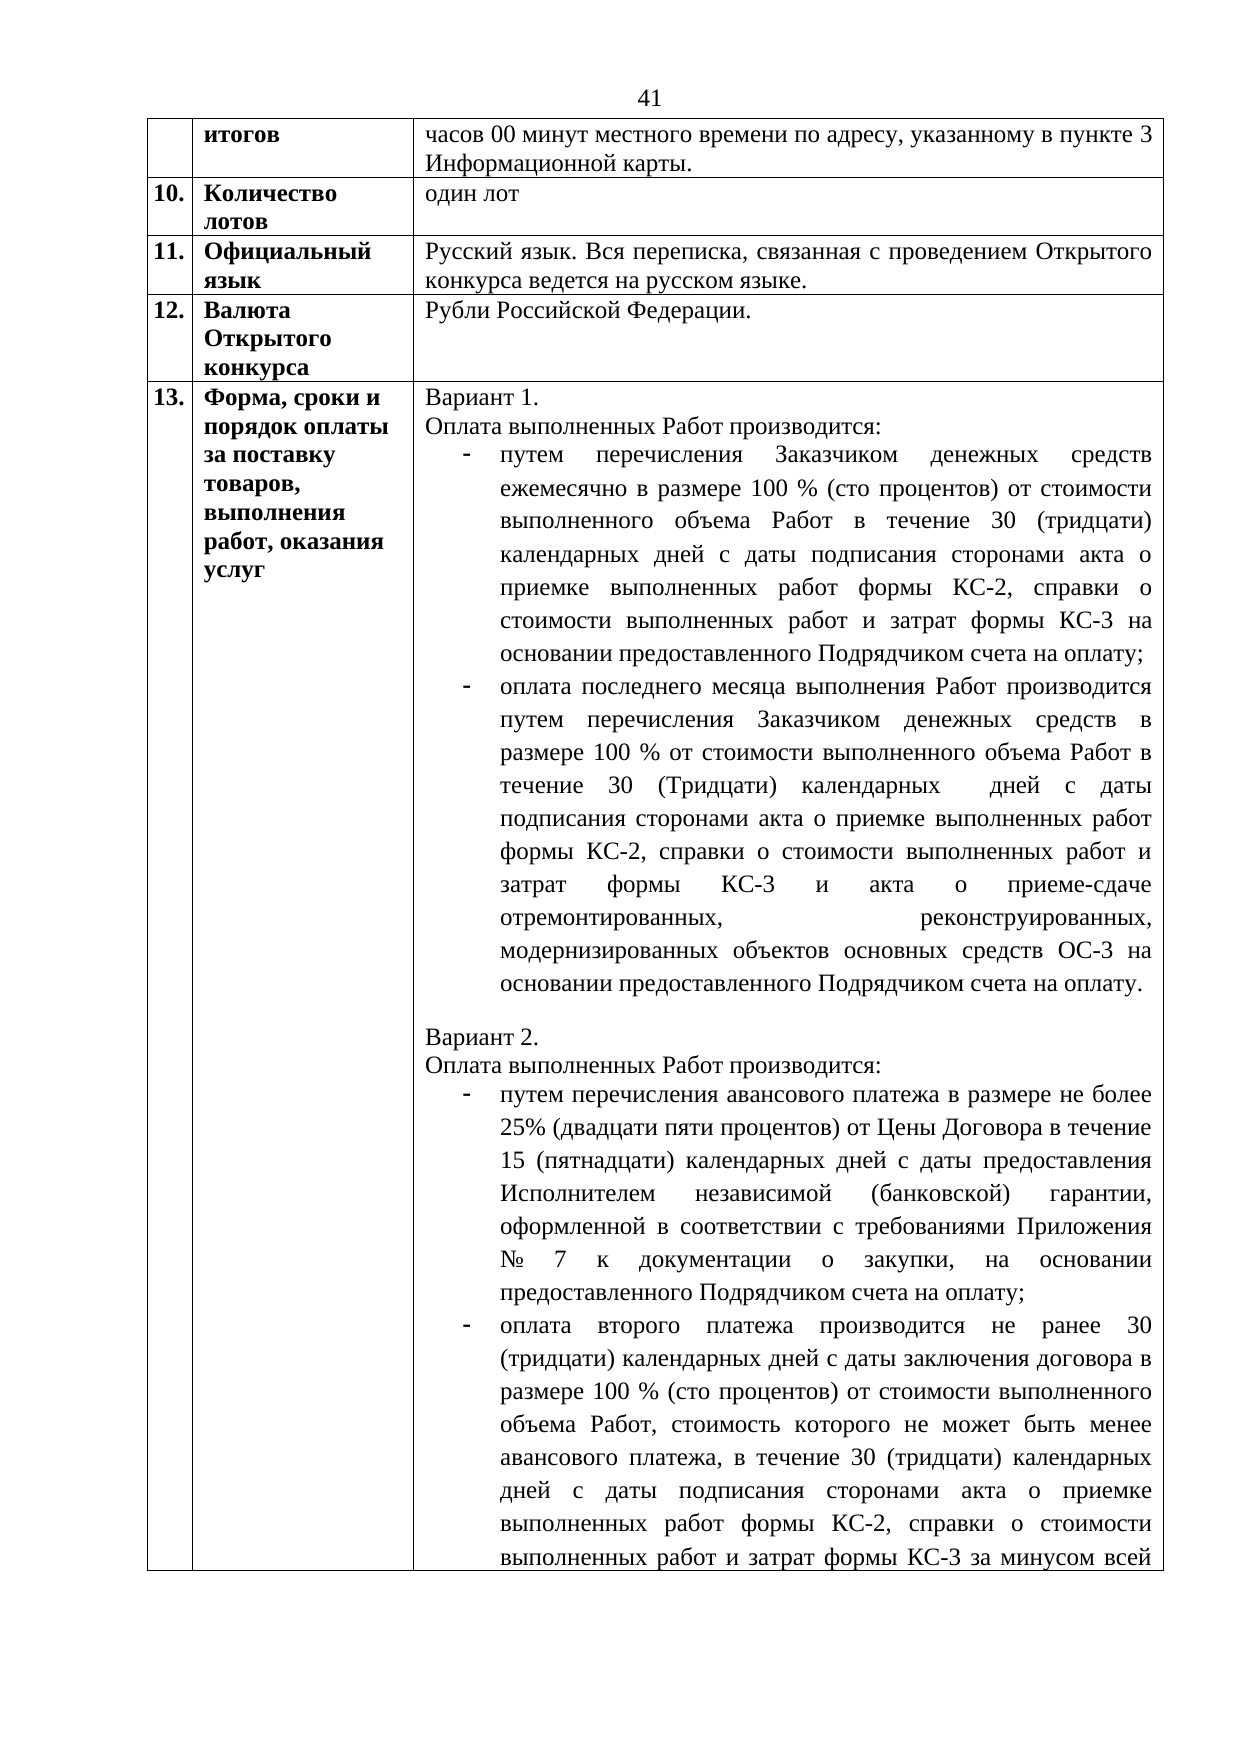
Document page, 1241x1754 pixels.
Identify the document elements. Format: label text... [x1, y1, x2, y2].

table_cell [193, 382, 413, 1570]
table_cell 9. [148, 119, 192, 177]
table_cell 10. [148, 178, 192, 235]
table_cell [414, 119, 1163, 177]
table_cell 13. [148, 382, 192, 1570]
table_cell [414, 382, 1163, 1570]
table_cell Русский язык. Вся переписка, связанная с проведением Открытого конкурса ведется на русском языке. [414, 236, 1163, 294]
table_cell 12. [148, 295, 192, 381]
table_cell Рубли Российской Федерации. [414, 295, 1163, 381]
table_cell Количество лотов [193, 178, 413, 235]
table_cell Официальный язык [193, 236, 413, 294]
table_cell Подведение итогов [193, 119, 413, 177]
table_cell Валюта Открытого конкурса [193, 295, 413, 381]
table_cell 11. [148, 236, 192, 294]
table_cell один лот [414, 178, 1163, 235]
